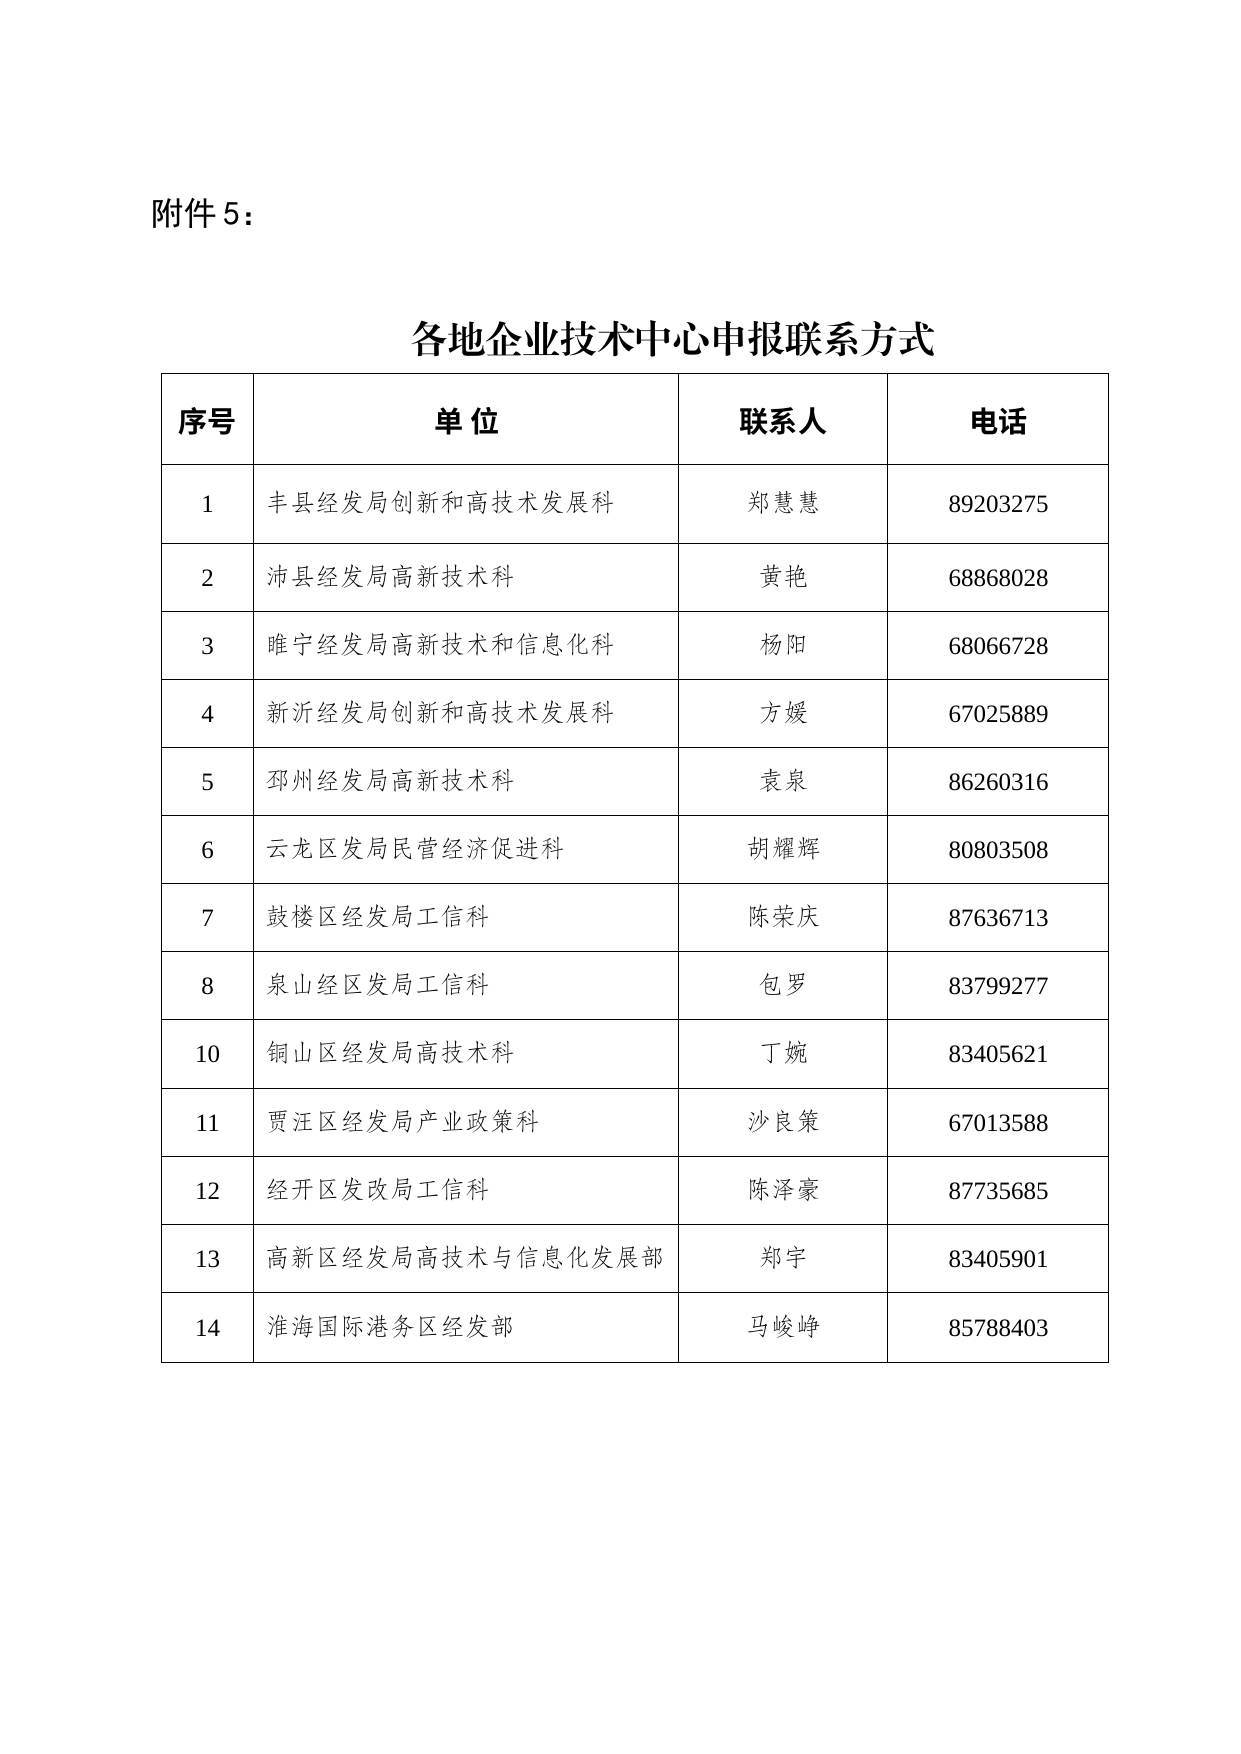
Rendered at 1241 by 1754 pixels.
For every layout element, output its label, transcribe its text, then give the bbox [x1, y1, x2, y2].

text 附件5： [150, 178, 1120, 243]
table_cell 83799277 [888, 952, 1108, 1019]
table_cell 郑慧慧 [679, 465, 887, 542]
table_cell 83405901 [888, 1225, 1108, 1292]
table_cell 12 [162, 1157, 253, 1224]
table_cell 陈荣庆 [679, 884, 887, 951]
table_cell 丁婉 [679, 1020, 887, 1087]
table_cell 沛县经发局高新技术科 [254, 544, 678, 611]
table_cell 铜山区经发局高技术科 [254, 1020, 678, 1087]
table_cell 马峻峥 [679, 1293, 887, 1362]
table_cell 郑宇 [679, 1225, 887, 1292]
table_cell 1 [162, 465, 253, 542]
table_cell 邳州经发局高新技术科 [254, 748, 678, 815]
table_cell 86260316 [888, 748, 1108, 815]
table_header 联系人 [679, 374, 887, 464]
table_cell 68868028 [888, 544, 1108, 611]
table_cell 89203275 [888, 465, 1108, 542]
table_cell 黄艳 [679, 544, 887, 611]
table_cell 杨阳 [679, 612, 887, 679]
table_cell 经开区发改局工信科 [254, 1157, 678, 1224]
table_cell 丰县经发局创新和高技术发展科 [254, 465, 678, 542]
table_cell 13 [162, 1225, 253, 1292]
table_cell 高新区经发局高技术与信息化发展部 [254, 1225, 678, 1292]
table_cell 云龙区发局民营经济促进科 [254, 816, 678, 883]
table_cell 83405621 [888, 1020, 1108, 1087]
text 各地企业技术中心申报联系方式 [150, 308, 1120, 373]
table_cell 7 [162, 884, 253, 951]
table_header 单 位 [254, 374, 678, 464]
table_cell 包罗 [679, 952, 887, 1019]
table_cell 3 [162, 612, 253, 679]
table_cell 鼓楼区经发局工信科 [254, 884, 678, 951]
table_cell 新沂经发局创新和高技术发展科 [254, 680, 678, 747]
table_cell 淮海国际港务区经发部 [254, 1293, 678, 1362]
table_cell 80803508 [888, 816, 1108, 883]
table_cell 方媛 [679, 680, 887, 747]
table_cell 泉山经区发局工信科 [254, 952, 678, 1019]
table_cell 袁泉 [679, 748, 887, 815]
table_cell 贾汪区经发局产业政策科 [254, 1089, 678, 1156]
table_cell 沙良策 [679, 1089, 887, 1156]
table_cell 11 [162, 1089, 253, 1156]
table_cell 胡耀辉 [679, 816, 887, 883]
table_cell 68066728 [888, 612, 1108, 679]
table_cell 10 [162, 1020, 253, 1087]
table_cell 85788403 [888, 1293, 1108, 1362]
table_cell 14 [162, 1293, 253, 1362]
table_cell 87636713 [888, 884, 1108, 951]
table_cell 67025889 [888, 680, 1108, 747]
table_cell 陈泽豪 [679, 1157, 887, 1224]
table_cell 5 [162, 748, 253, 815]
table_cell 87735685 [888, 1157, 1108, 1224]
table_header 电话 [888, 374, 1108, 464]
table_cell 8 [162, 952, 253, 1019]
table_header 序号 [162, 374, 253, 464]
table_cell 睢宁经发局高新技术和信息化科 [254, 612, 678, 679]
table_cell 4 [162, 680, 253, 747]
table_cell 2 [162, 544, 253, 611]
table_cell 67013588 [888, 1089, 1108, 1156]
table_cell 6 [162, 816, 253, 883]
